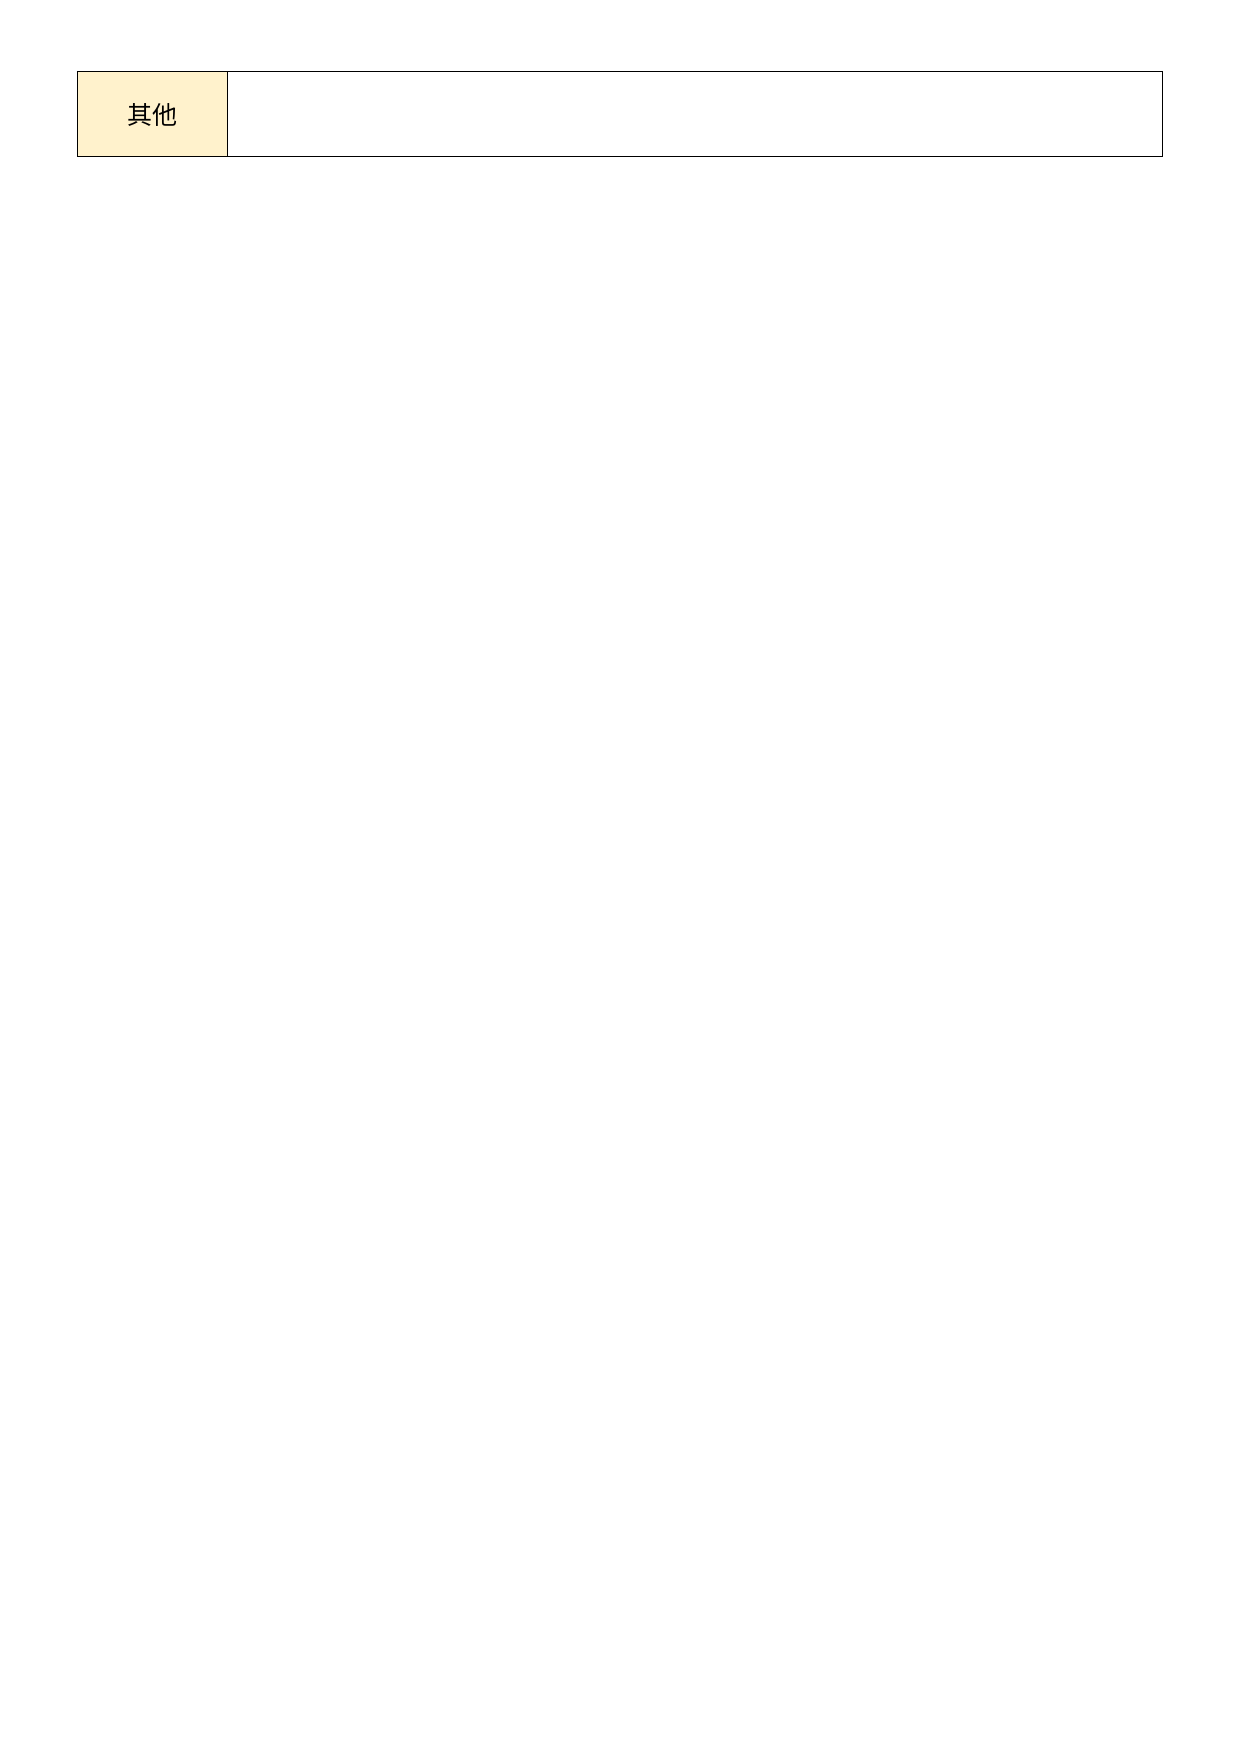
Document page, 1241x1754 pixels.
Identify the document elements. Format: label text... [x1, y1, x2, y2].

table_cell [228, 72, 1162, 156]
table_cell 其他 [78, 72, 227, 156]
